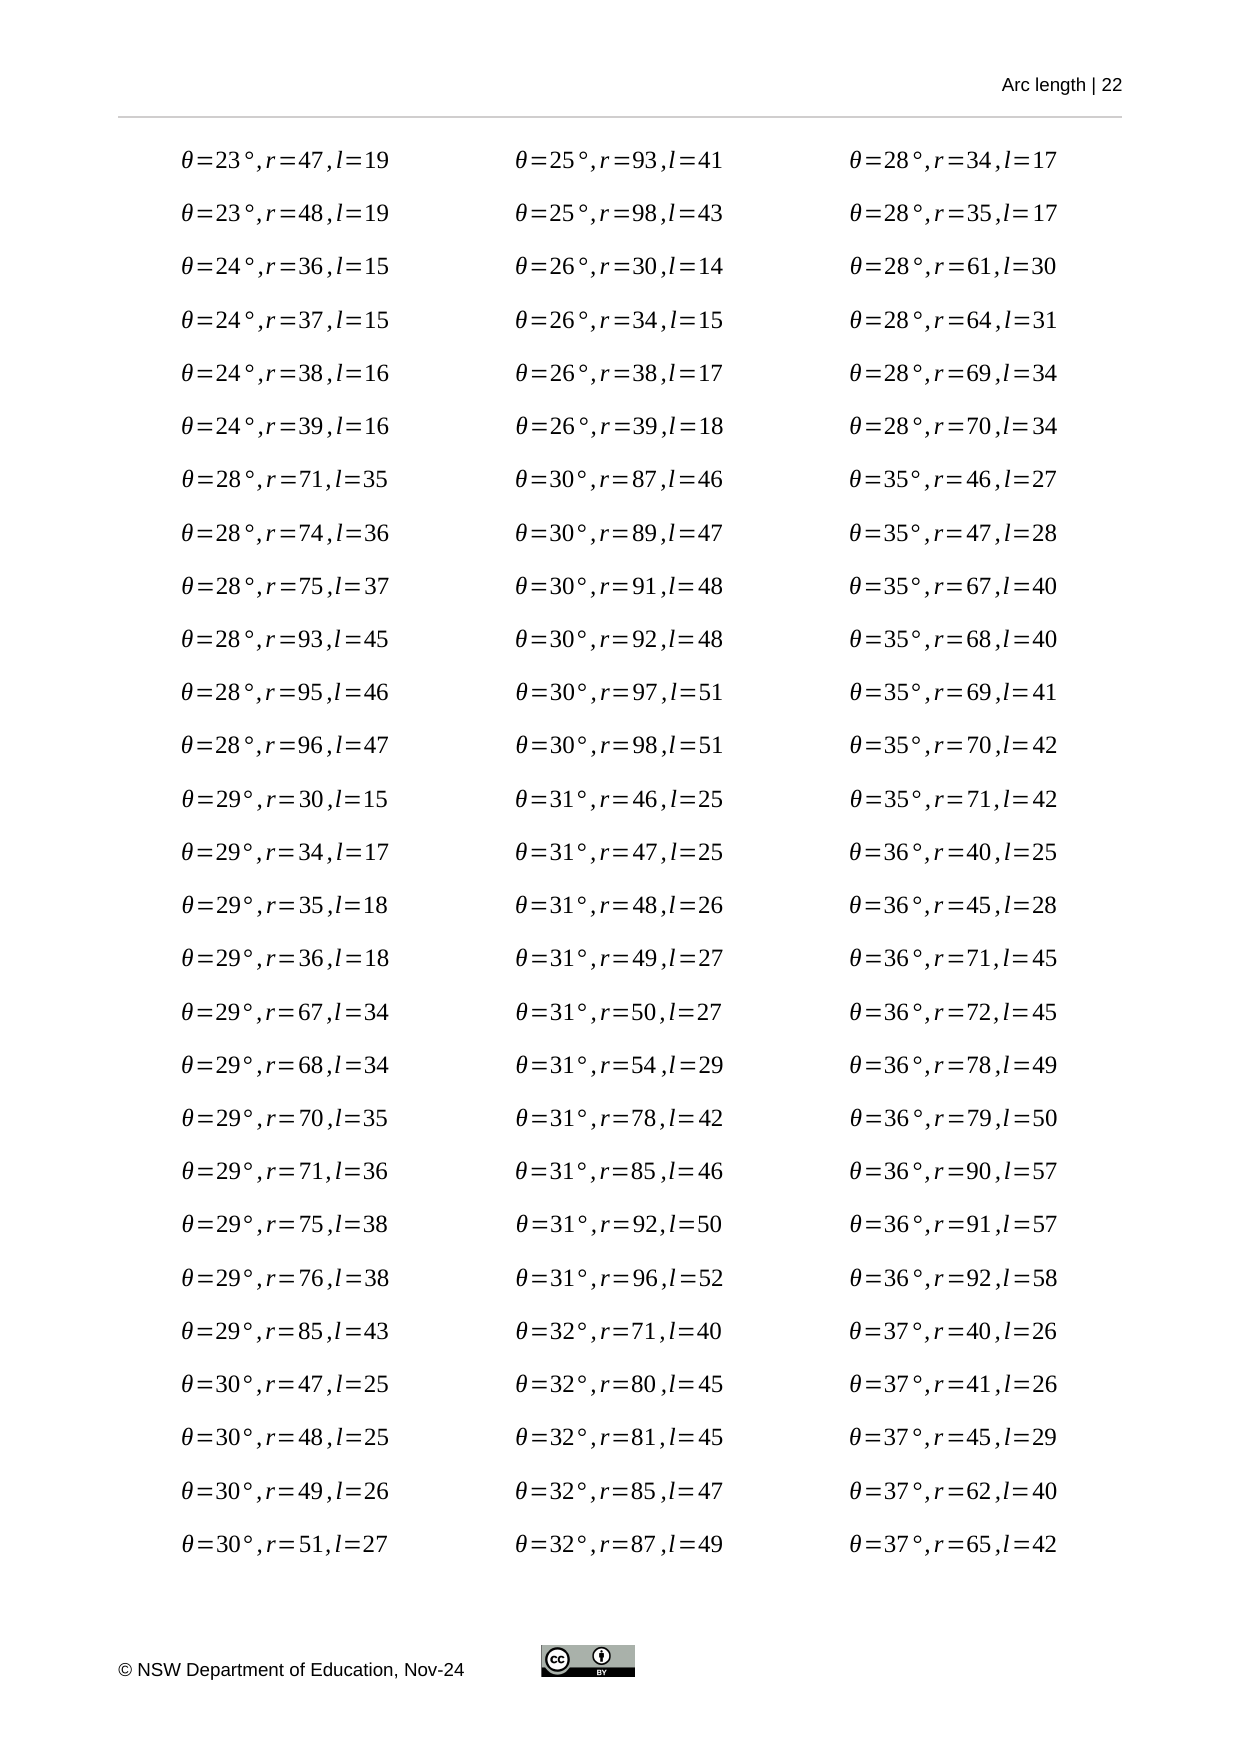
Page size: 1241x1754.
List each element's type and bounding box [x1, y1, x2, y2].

table_cell [118, 466, 452, 1584]
table_cell [452, 466, 786, 1584]
table_cell [786, 466, 1120, 1584]
table_cell [118, 147, 452, 466]
table_cell [452, 147, 786, 466]
picture [541, 1645, 635, 1677]
table_cell [786, 147, 1120, 466]
